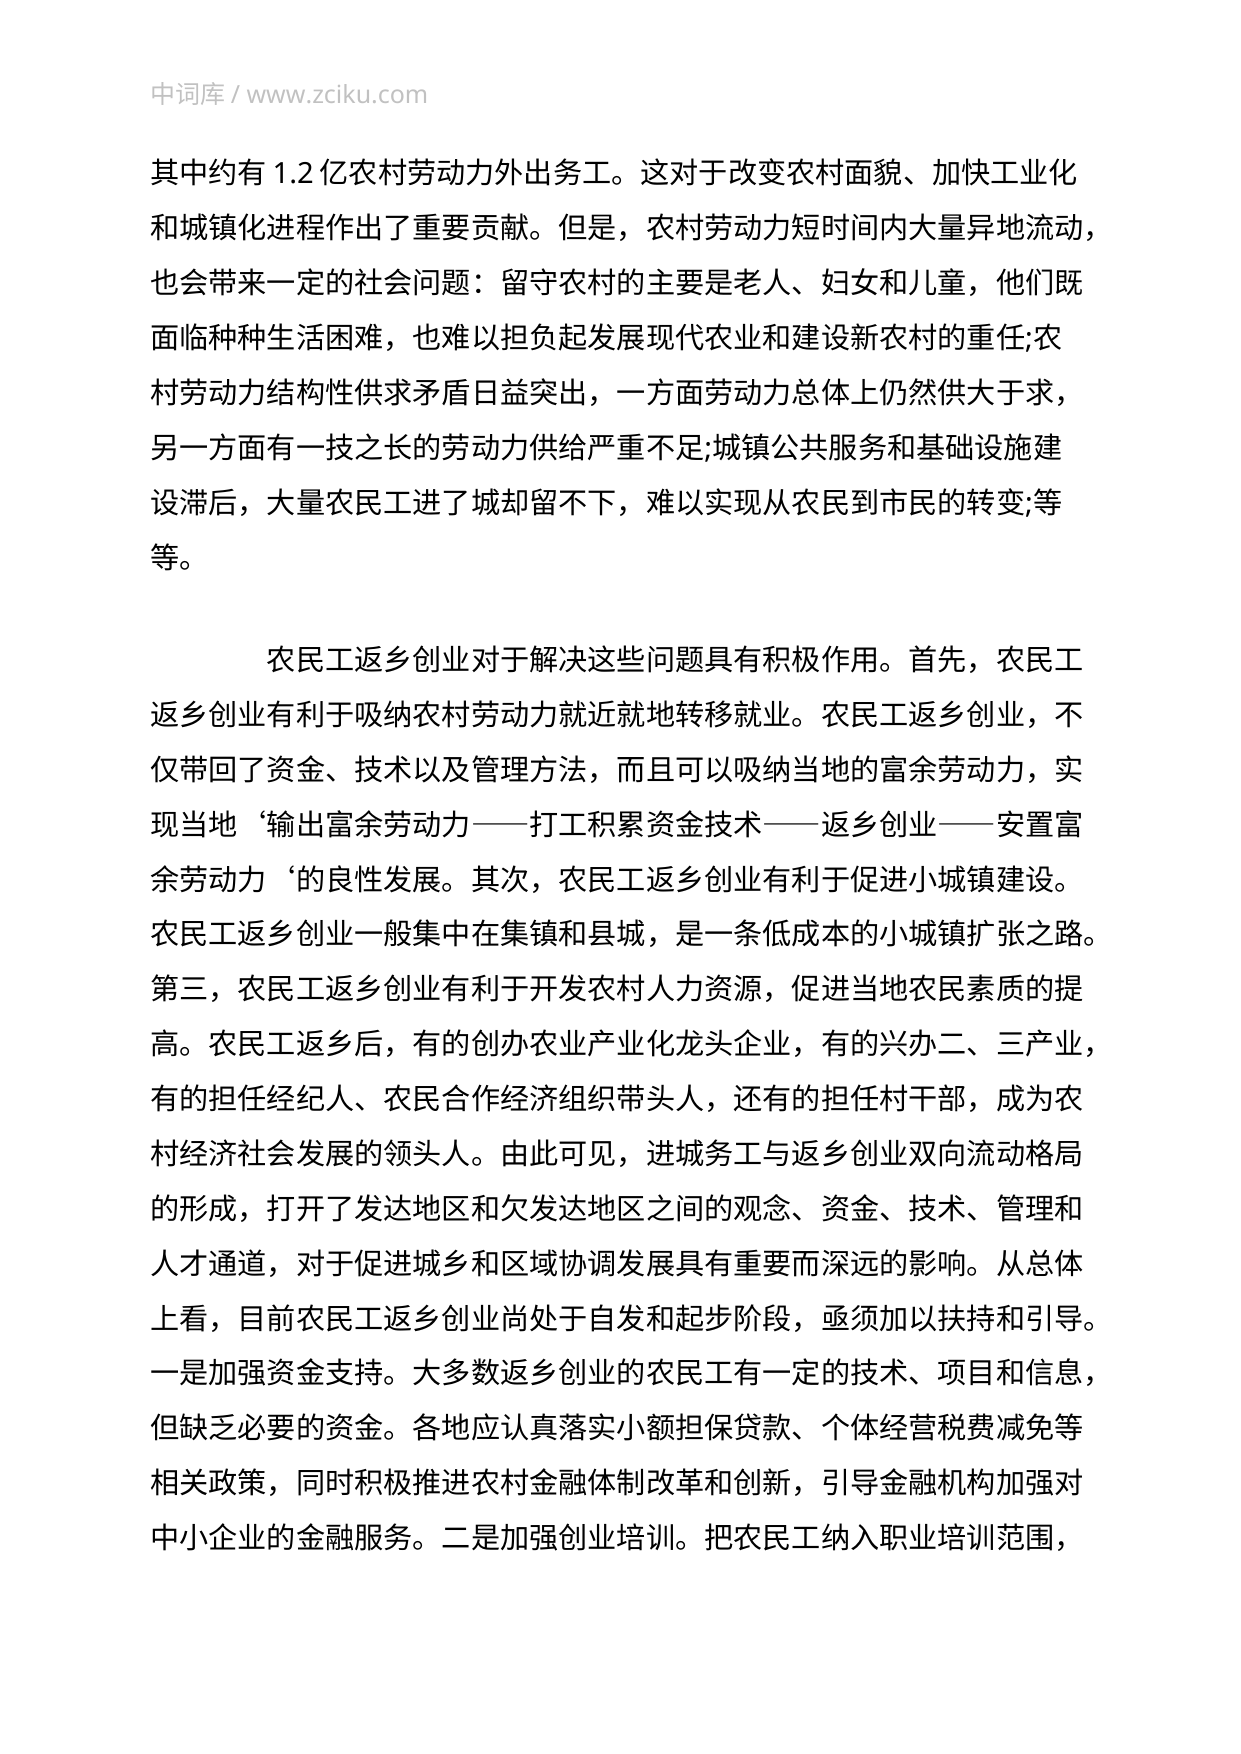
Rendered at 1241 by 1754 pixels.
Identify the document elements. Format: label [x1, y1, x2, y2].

text [150, 150, 1090, 577]
text [150, 636, 1090, 1557]
